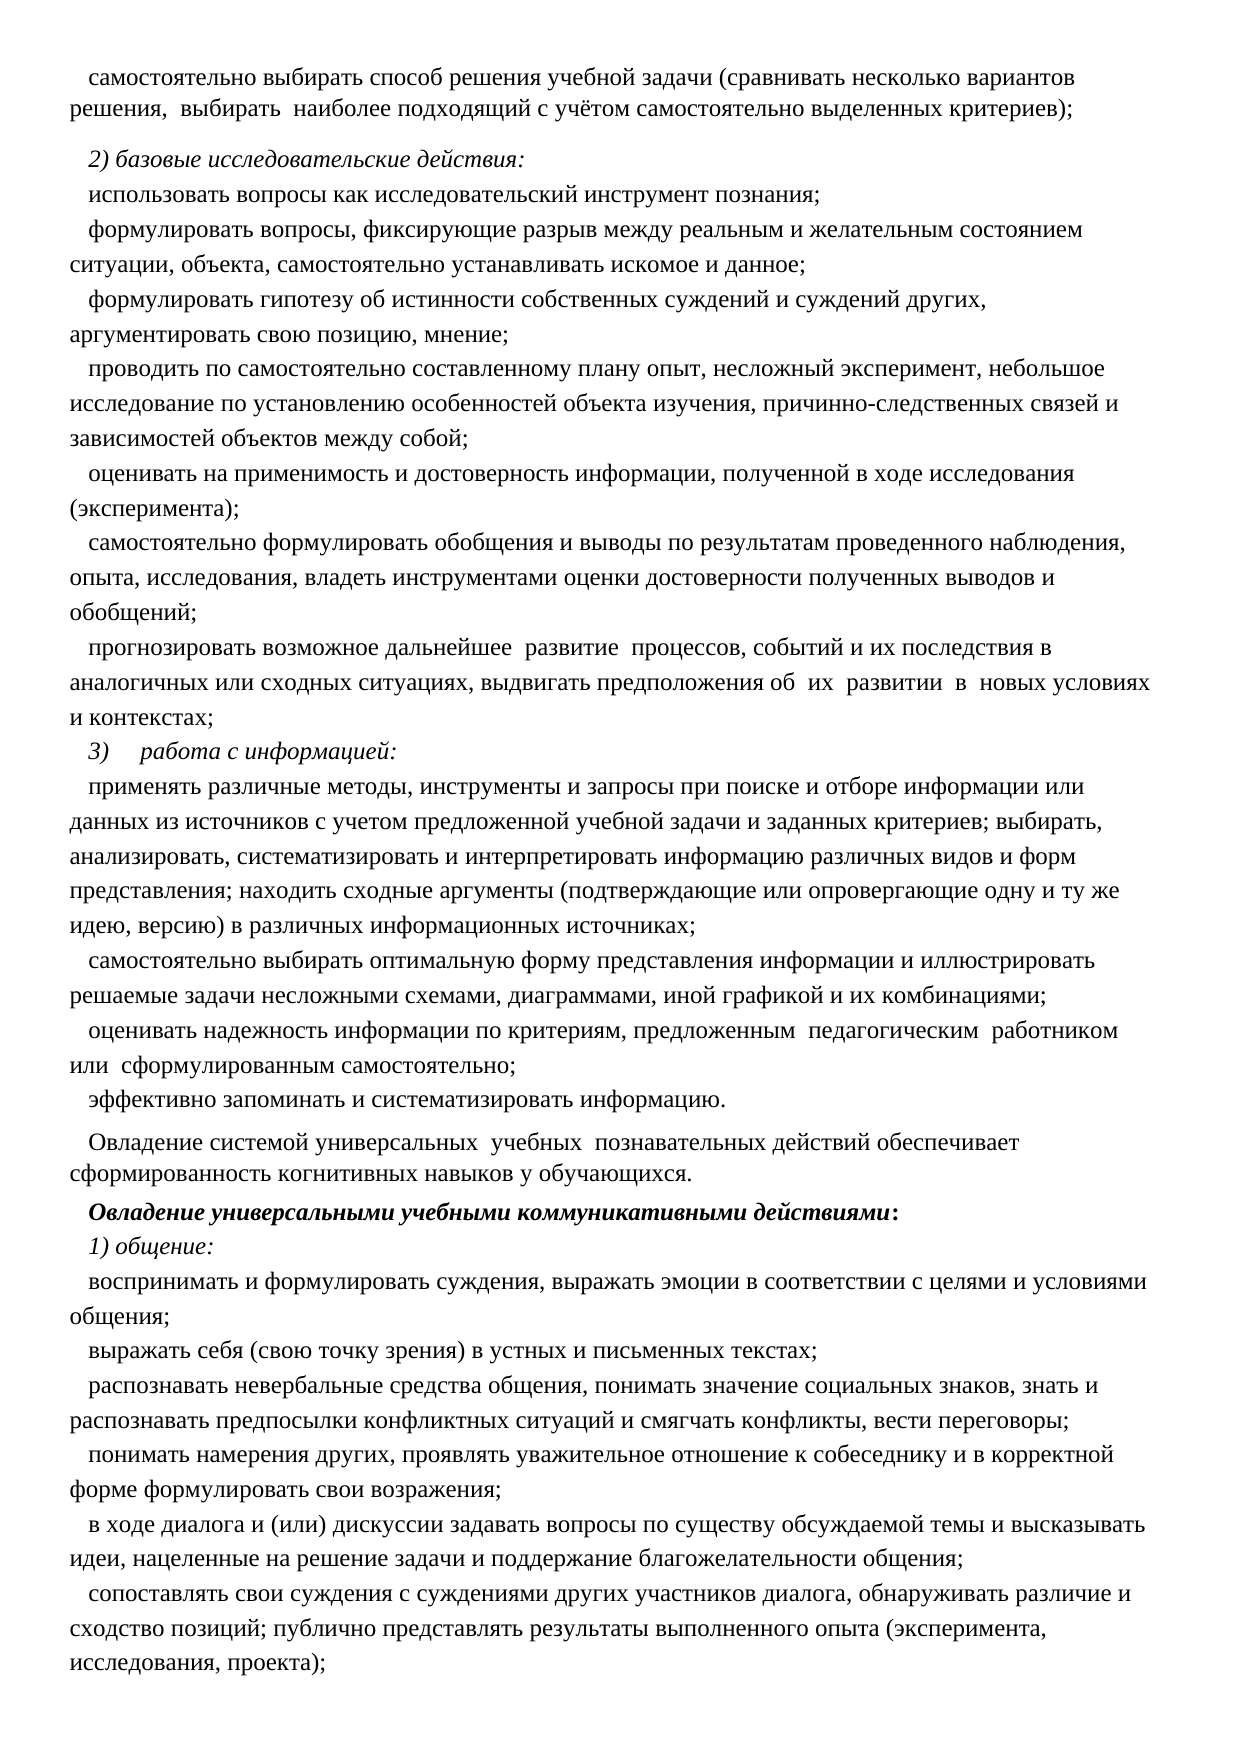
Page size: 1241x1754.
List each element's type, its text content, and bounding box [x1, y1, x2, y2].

text 2) базовые исследовательские действия: использовать вопросы как исследовательский инструмент познания; формулировать вопросы, фиксирующие разрыв между реальным и желательным состоянием ситуации, объекта, самостоятельно устанавливать искомое и данное; формулировать гипотезу об истинности собственных суждений и суждений других, аргументировать свою позицию, мнение; проводить по самостоятельно составленному плану опыт, несложный эксперимент, небольшое исследование по установлению особенностей объекта изучения, причинно-следственных связей и зависимостей объектов между собой; оценивать на применимость и достоверность информации, полученной в ходе исследования (эксперимента); самостоятельно формулировать обобщения и выводы по результатам проведенного наблюдения, опыта, исследования, владеть инструментами оценки достоверности полученных выводов и обобщений; прогнозировать возможное дальнейшее развитие процессов, событий и их последствия в аналогичных или сходных ситуациях, выдвигать предположения об их развитии в новых условиях и контекстах; 3) работа с информацией: применять различные методы, инструменты и запросы при поиске и отборе информации или данных из источников с учетом предложенной учебной задачи и заданных критериев; выбирать, анализировать, систематизировать и интерпретировать информацию различных видов и форм представления; находить сходные аргументы (подтверждающие или опровергающие одну и ту же идею, версию) в различных информационных источниках; самостоятельно выбирать оптимальную форму представления информации и иллюстрировать решаемые задачи несложными схемами, диаграммами, иной графикой и их комбинациями; оценивать надежность информации по критериям, предложенным педагогическим работником или сформулированным самостоятельно; эффективно запоминать и систематизировать информацию. [69, 144, 1153, 1113]
text Овладение универсальными учебными коммуникативными действиями: 1) общение: воспринимать и формулировать суждения, выражать эмоции в соответствии с целями и условиями общения; выражать себя (свою точку зрения) в устных и письменных текстах; распознавать невербальные средства общения, понимать значение социальных знаков, знать и распознавать предпосылки конфликтных ситуаций и смягчать конфликты, вести переговоры; понимать намерения других, проявлять уважительное отношение к собеседнику и в корректной форме формулировать свои возражения; в ходе диалога и (или) дискуссии задавать вопросы по существу обсуждаемой темы и высказывать идеи, нацеленные на решение задачи и поддержание благожелательности общения; сопоставлять свои суждения с суждениями других участников диалога, обнаруживать различие и сходство позиций; публично представлять результаты выполненного опыта (эксперимента, исследования, проекта); [69, 1197, 1153, 1676]
text Овладение системой универсальных учебных познавательных действий обеспечивает сформированность когнитивных навыков у обучающихся. [69, 1127, 1033, 1187]
text самостоятельно выбирать способ решения учебной задачи (сравнивать несколько вариантов решения, выбирать наиболее подходящий с учётом самостоятельно выделенных критериев); [69, 62, 1078, 122]
